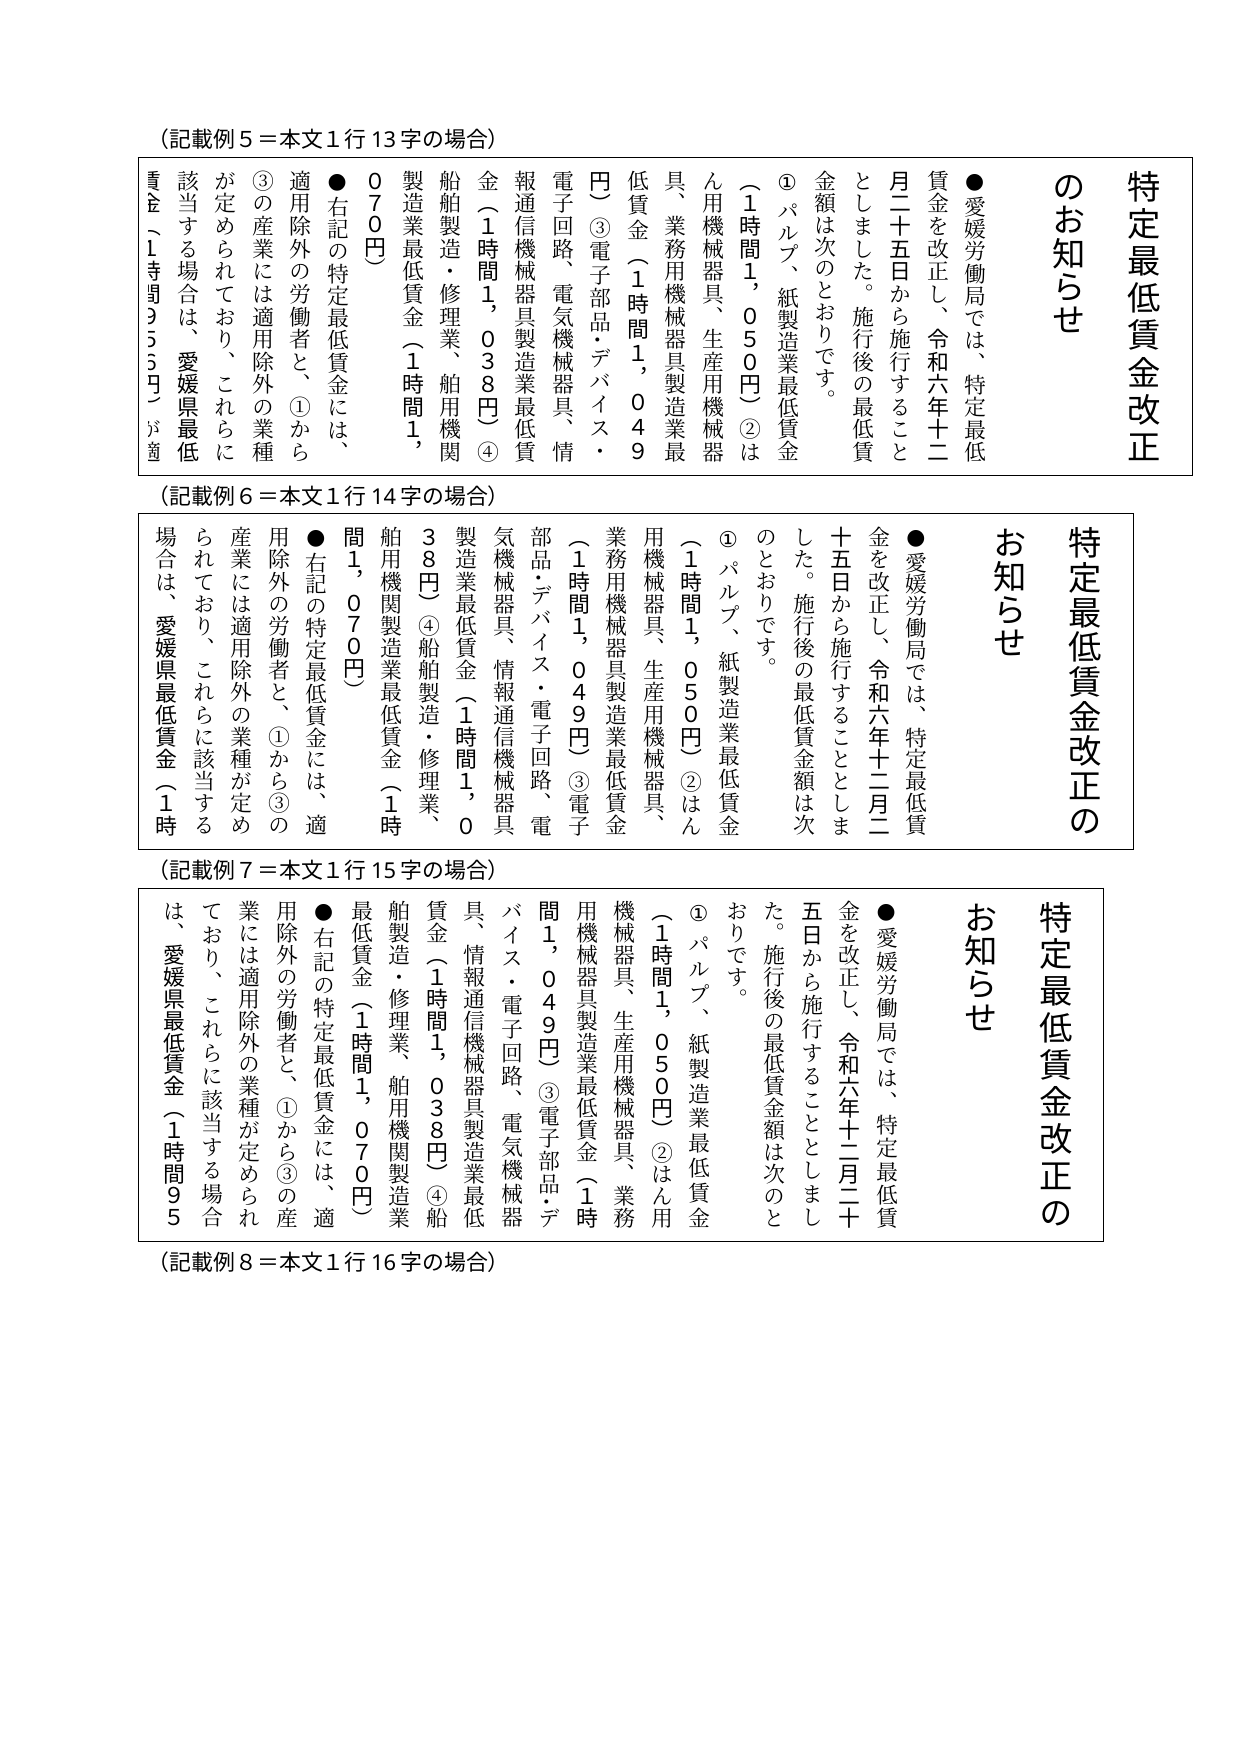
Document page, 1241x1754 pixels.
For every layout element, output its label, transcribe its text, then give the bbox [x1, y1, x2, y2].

text （記載例５＝本文１行13字の場合） [148, 119, 1181, 157]
text （記載例６＝本文１行14字の場合） [148, 476, 1181, 513]
text （記載例８＝本文１行16字の場合） [148, 1242, 1181, 1279]
text （記載例７＝本文１行15字の場合） [148, 850, 1181, 887]
